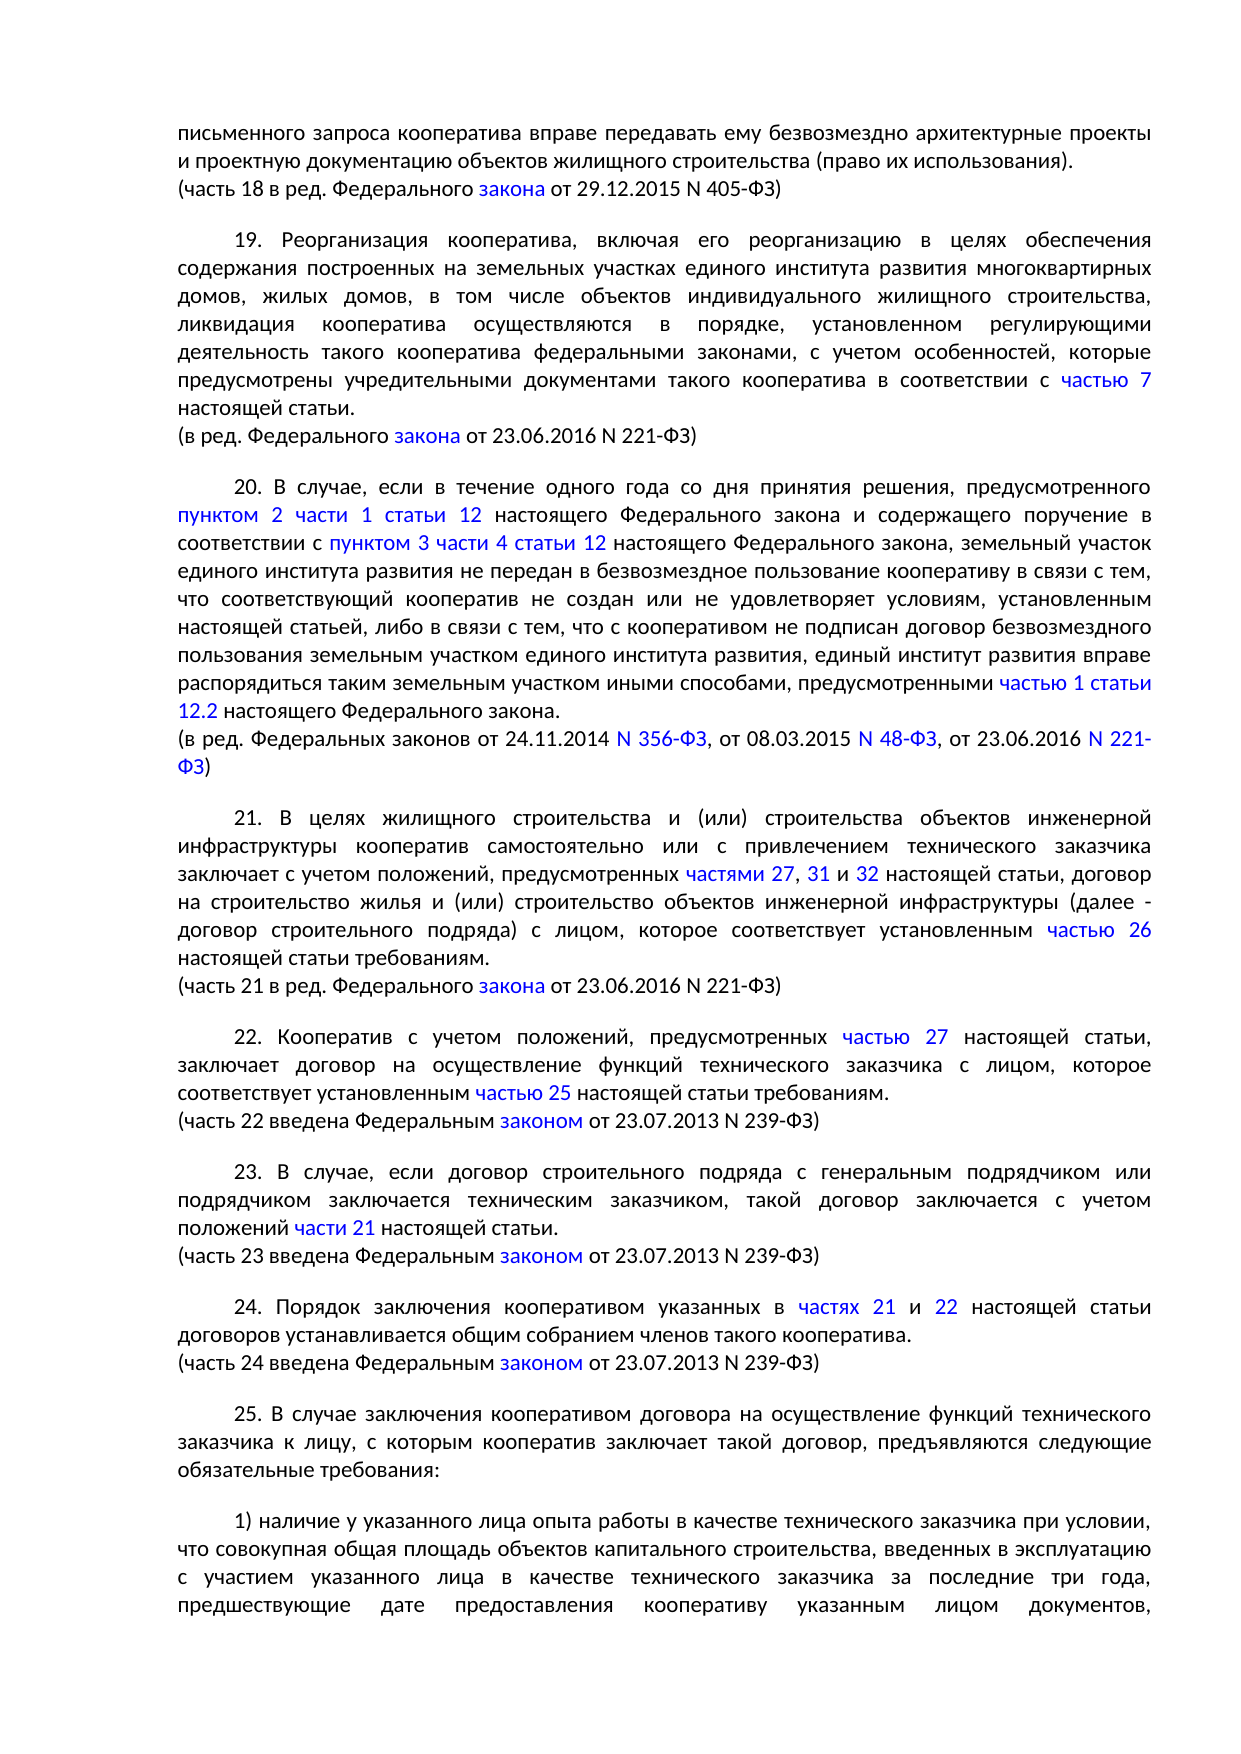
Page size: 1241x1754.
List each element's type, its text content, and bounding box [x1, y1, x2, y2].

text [177, 1506, 1152, 1618]
text (часть 24 введена Федеральным законом от 23.07.2013 N 239-ФЗ) [177, 1348, 1152, 1376]
text 24. Порядок заключения кооперативом указанных в частях 21 и 22 настоящей статьи договоров устанавливается общим собранием членов такого кооператива. [177, 1292, 1152, 1348]
text (часть 21 в ред. Федерального закона от 23.06.2016 N 221-ФЗ) [177, 971, 1152, 999]
text 21. В целях жилищного строительства и (или) строительства объектов инженерной инфраструктуры кооператив самостоятельно или с привлечением технического заказчика заключает с учетом положений, предусмотренных частями 27, 31 и 32 настоящей статьи, договор на строительство жилья и (или) строительство объектов инженерной инфраструктуры (далее - договор строительного подряда) с лицом, которое соответствует установленным частью 26 настоящей статьи требованиям. [177, 803, 1152, 971]
text 22. Кооператив с учетом положений, предусмотренных частью 27 настоящей статьи, заключает договор на осуществление функций технического заказчика с лицом, которое соответствует установленным частью 25 настоящей статьи требованиям. [177, 1022, 1152, 1106]
text 25. В случае заключения кооперативом договора на осуществление функций технического заказчика к лицу, с которым кооператив заключает такой договор, предъявляются следующие обязательные требования: [177, 1399, 1152, 1483]
text (часть 23 введена Федеральным законом от 23.07.2013 N 239-ФЗ) [177, 1241, 1152, 1269]
text 20. В случае, если в течение одного года со дня принятия решения, предусмотренного пунктом 2 части 1 статьи 12 настоящего Федерального закона и содержащего поручение в соответствии с пунктом 3 части 4 статьи 12 настоящего Федерального закона, земельный участок единого института развития не передан в безвозмездное пользование кооперативу в связи с тем, что соответствующий кооператив не создан или не удовлетворяет условиям, установленным настоящей статьей, либо в связи с тем, что с кооперативом не подписан договор безвозмездного пользования земельным участком единого института развития, единый институт развития вправе распорядиться таким земельным участком иными способами, предусмотренными частью 1 статьи 12.2 настоящего Федерального закона. [177, 472, 1152, 724]
text (в ред. Федеральных законов от 24.11.2014 N 356-ФЗ, от 08.03.2015 N 48-ФЗ, от 23.06.2016 N 221-ФЗ) [177, 724, 1152, 780]
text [177, 118, 1152, 174]
text 23. В случае, если договор строительного подряда с генеральным подрядчиком или подрядчиком заключается техническим заказчиком, такой договор заключается с учетом положений части 21 настоящей статьи. [177, 1157, 1152, 1241]
text (часть 22 введена Федеральным законом от 23.07.2013 N 239-ФЗ) [177, 1106, 1152, 1134]
text (часть 18 в ред. Федерального закона от 29.12.2015 N 405-ФЗ) [177, 174, 1152, 202]
text 19. Реорганизация кооператива, включая его реорганизацию в целях обеспечения содержания построенных на земельных участках единого института развития многоквартирных домов, жилых домов, в том числе объектов индивидуального жилищного строительства, ликвидация кооператива осуществляются в порядке, установленном регулирующими деятельность такого кооператива федеральными законами, с учетом особенностей, которые предусмотрены учредительными документами такого кооператива в соответствии с частью 7 настоящей статьи. [177, 225, 1152, 421]
text (в ред. Федерального закона от 23.06.2016 N 221-ФЗ) [177, 421, 1152, 449]
